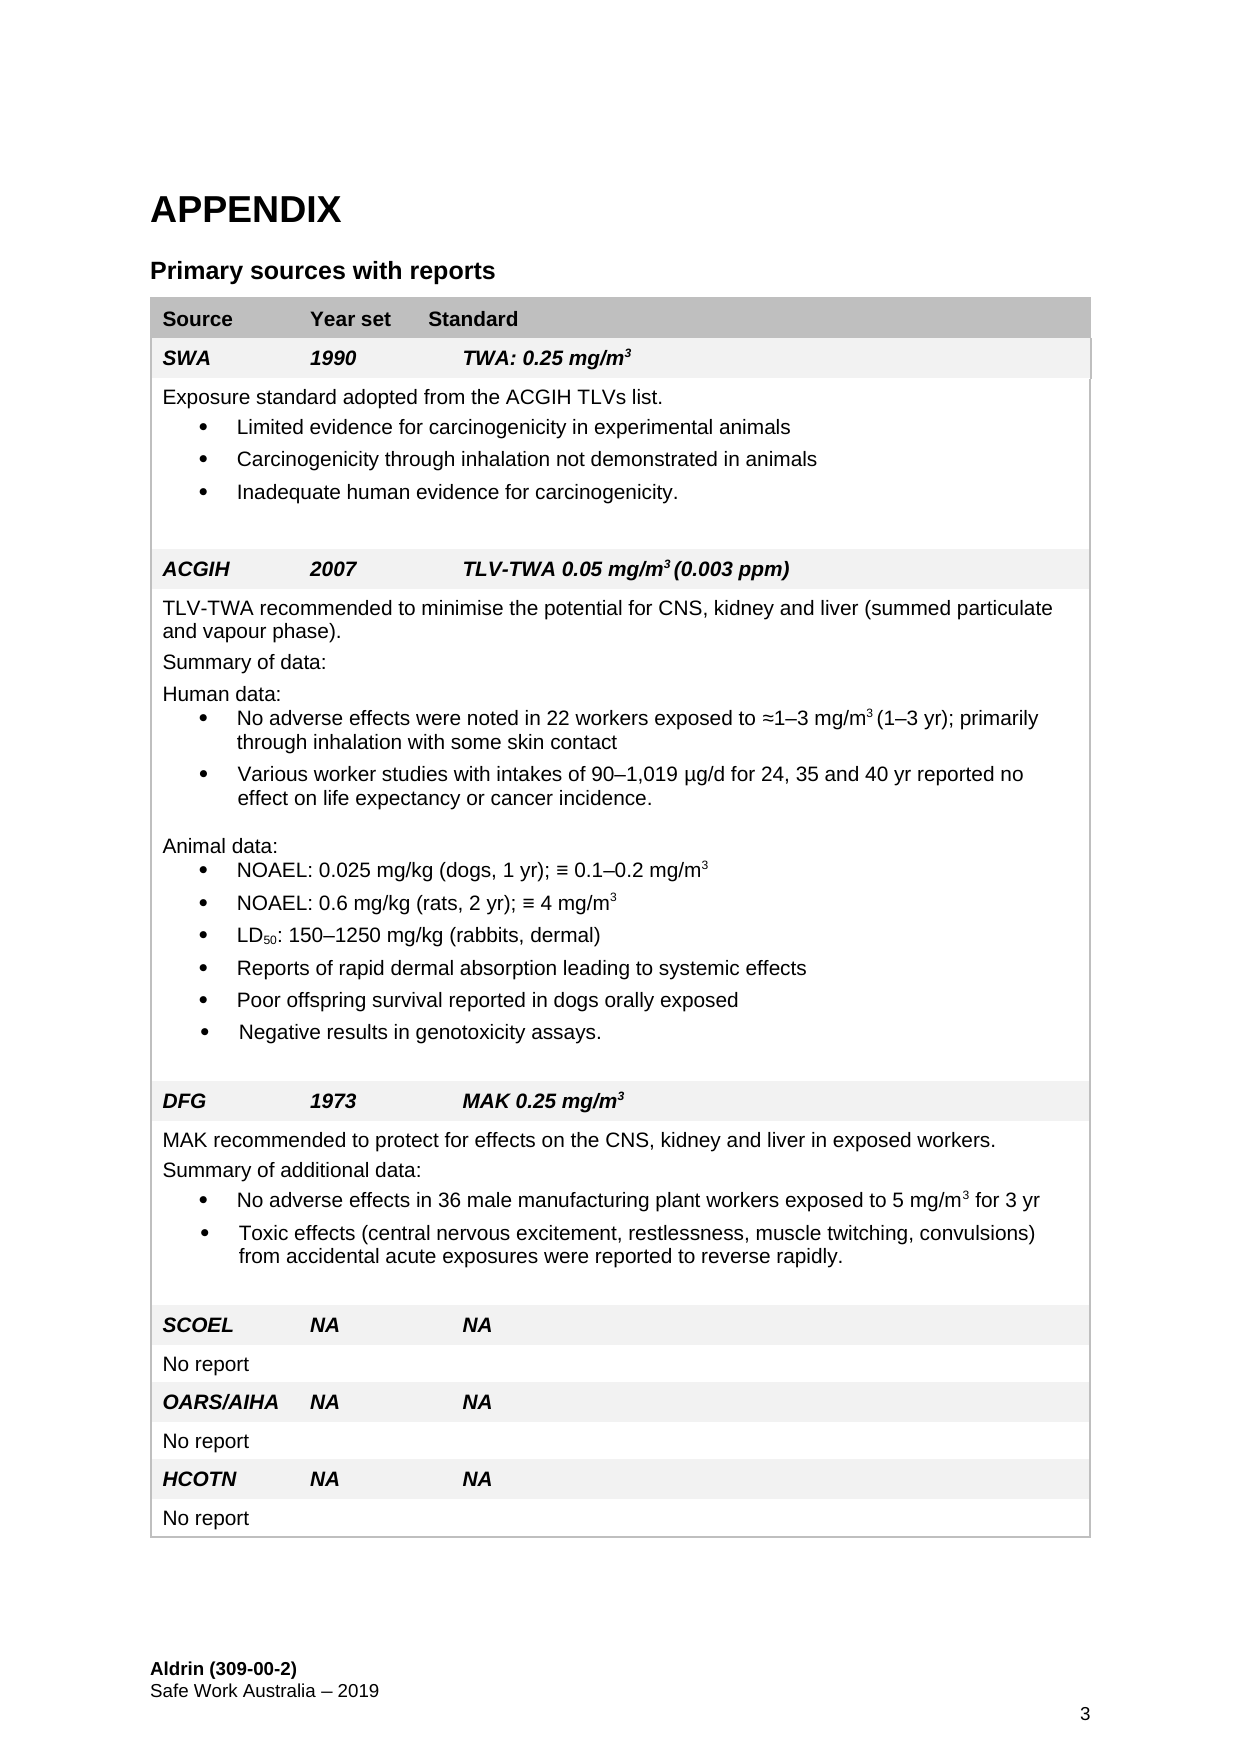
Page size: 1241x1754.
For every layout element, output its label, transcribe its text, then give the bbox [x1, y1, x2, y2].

table_cell DFG [152, 1081, 1089, 1121]
table_cell No report [152, 1500, 1089, 1536]
table_cell SWA [152, 338, 1090, 378]
table_cell Exposure standard adopted from the ACGIH TLVs list. Limited evidence for carcinogenicity in experimental animals Carcinogenicity through inhalation not demonstrated in animals Inadequate human evidence for carcinogenicity. [152, 379, 1089, 548]
table_cell SCOEL [152, 1305, 1089, 1345]
table_cell OARS/AIHA [152, 1382, 1089, 1422]
table_cell No report [152, 1345, 1089, 1382]
table_cell HCOTN [152, 1459, 1089, 1499]
table_header Source Year set Standard [152, 299, 1089, 338]
table_cell No report [152, 1423, 1089, 1459]
subtitle Primary sources with reports [150, 256, 1090, 284]
table_cell ACGIH [152, 549, 1089, 589]
table_cell TLV-TWA recommended to minimise the potential for CNS, kidney and liver (summed particulate and vapour phase). Summary of data: Human data: No adverse effects were noted in 22 workers exposed to ≈1–3 mg/m3 (1–3 yr); primarily through inhalation with some skin contact Various worker studies with intakes of 90–1,019 µg/d for 24, 35 and 40 yr reported no effect on life expectancy or cancer incidence. Animal data: NOAEL: 0.025 mg/kg (dogs, 1 yr); ≡ 0.1–0.2 mg/m3 NOAEL: 0.6 mg/kg (rats, 2 yr); ≡ 4 mg/m3 LD50: 150–1250 mg/kg (rabbits, dermal) Reports of rapid dermal absorption leading to systemic effects Poor offspring survival reported in dogs orally exposed Negative results in genotoxicity assays. [152, 589, 1089, 1081]
subtitle Appendix [150, 187, 1090, 231]
table_cell MAK recommended to protect for effects on the CNS, kidney and liver in exposed workers. Summary of additional data: No adverse effects in 36 male manufacturing plant workers exposed to 5 mg/m3 for 3 yr Toxic effects (central nervous excitement, restlessness, muscle twitching, convulsions) from accidental acute exposures were reported to reverse rapidly. [152, 1121, 1089, 1305]
